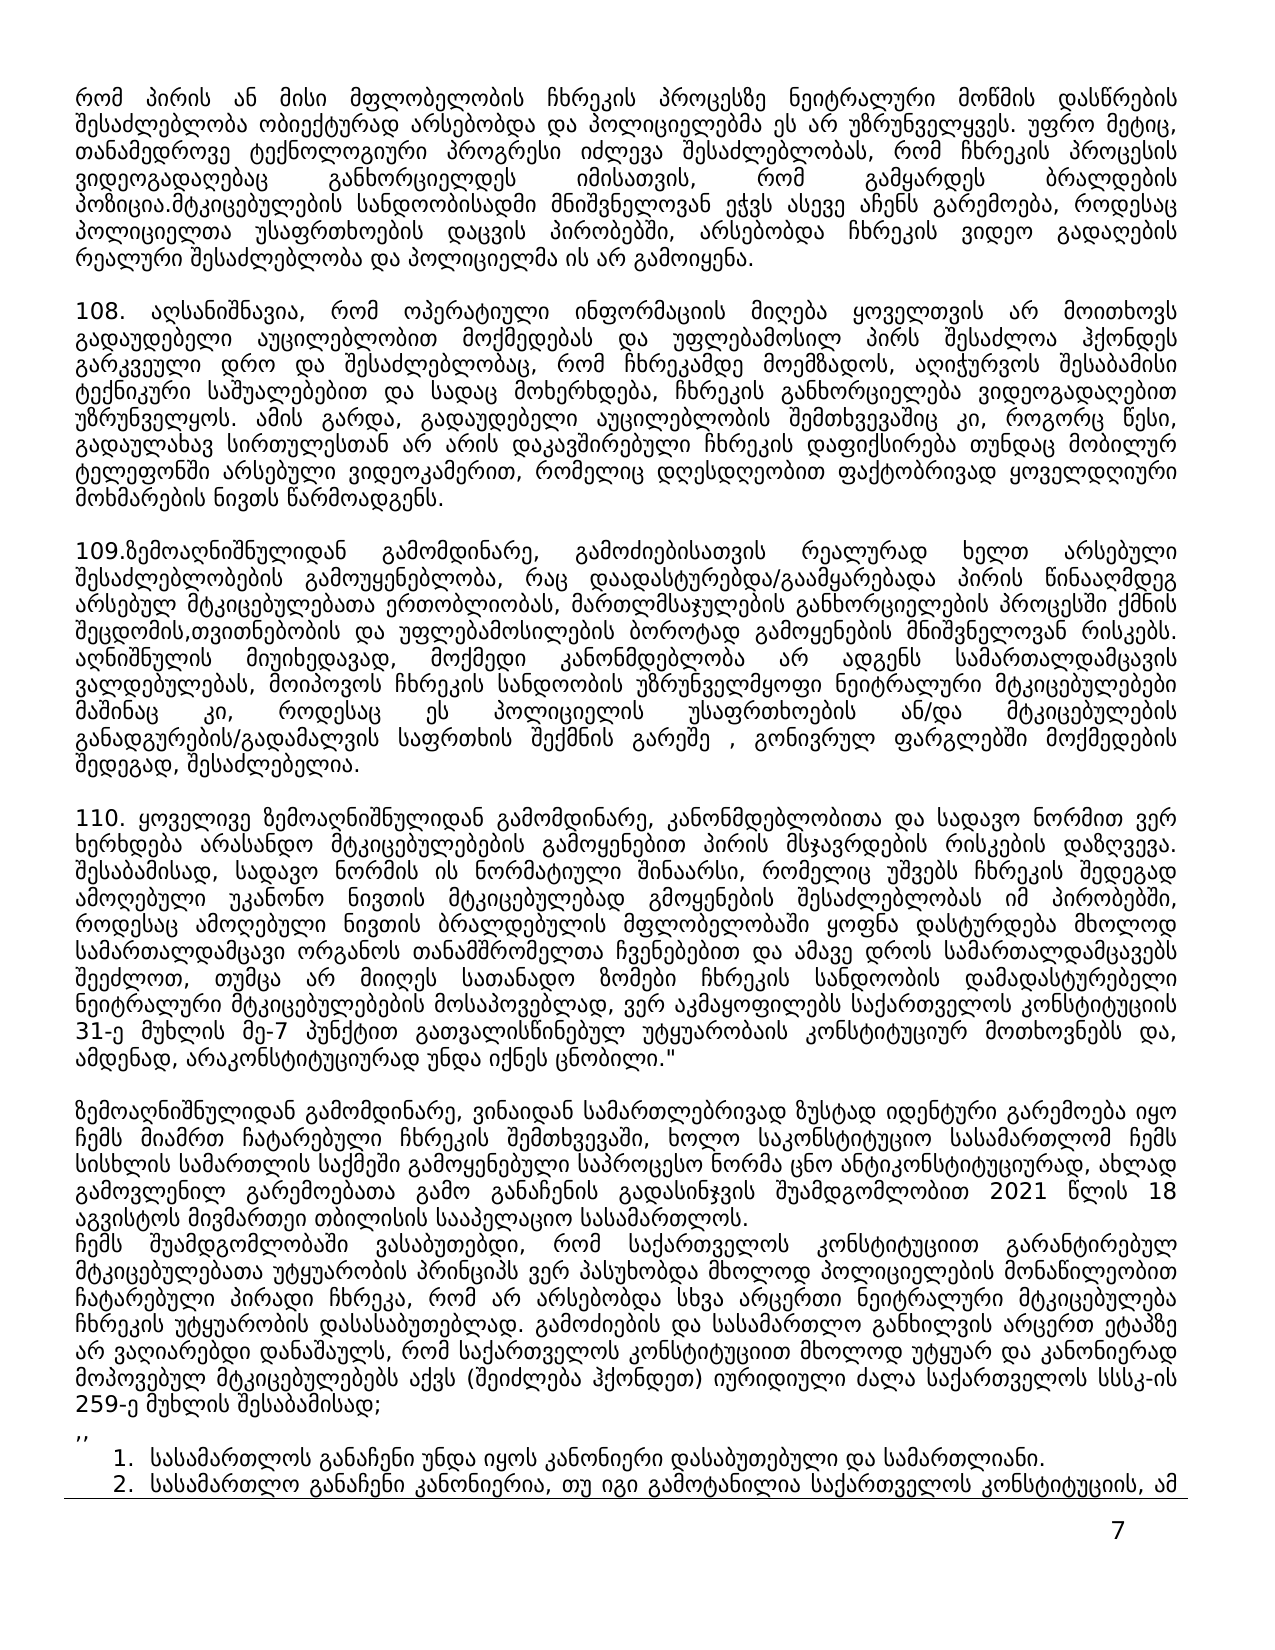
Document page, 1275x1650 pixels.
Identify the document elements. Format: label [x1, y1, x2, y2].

table_header [64, 85, 1188, 1498]
